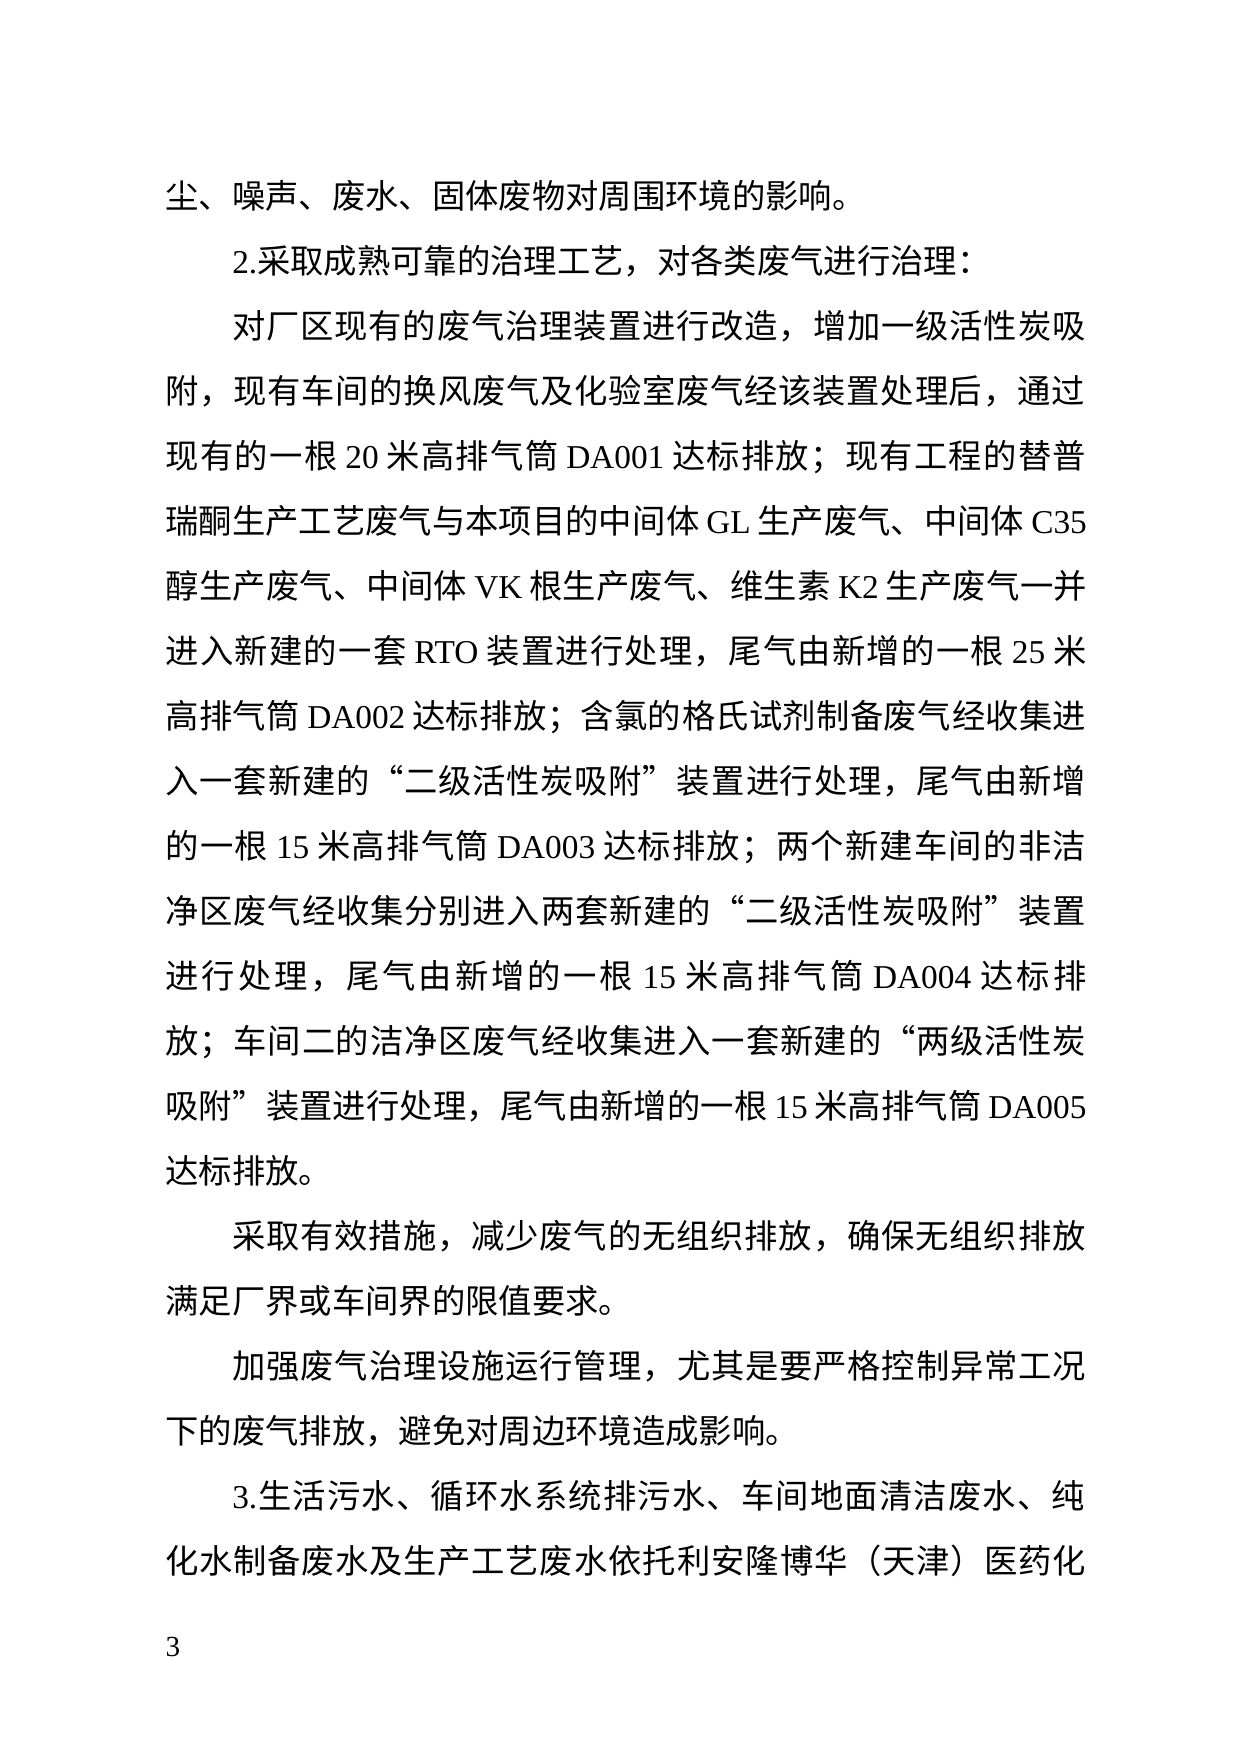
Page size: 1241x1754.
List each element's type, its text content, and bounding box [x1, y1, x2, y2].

text 加强废气治理设施运行管理，尤其是要严格控制异常工况下的废气排放，避免对周边环境造成影响。 [165, 1332, 1087, 1462]
text 采取有效措施，减少废气的无组织排放，确保无组织排放满足厂界或车间界的限值要求。 [165, 1202, 1087, 1332]
text 对厂区现有的废气治理装置进行改造，增加一级活性炭吸附，现有车间的换风废气及化验室废气经该装置处理后，通过现有的一根20米高排气筒DA001达标排放；现有工程的替普瑞酮生产工艺废气与本项目的中间体GL生产废气、中间体C35醇生产废气、中间体VK根生产废气、维生素K2生产废气一并进入新建的一套RTO装置进行处理，尾气由新增的一根25米高排气筒DA002达标排放；含氯的格氏试剂制备废气经收集进入一套新建的“二级活性炭吸附”装置进行处理，尾气由新增的一根15米高排气筒DA003达标排放；两个新建车间的非洁净区废气经收集分别进入两套新建的“二级活性炭吸附”装置进行处理，尾气由新增的一根15米高排气筒DA004达标排放；车间二的洁净区废气经收集进入一套新建的“两级活性炭吸附”装置进行处理，尾气由新增的一根15米高排气筒DA005达标排放。 [165, 292, 1087, 1202]
text 2.采取成熟可靠的治理工艺，对各类废气进行治理： [165, 227, 1087, 292]
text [165, 1462, 1087, 1592]
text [165, 162, 1087, 227]
